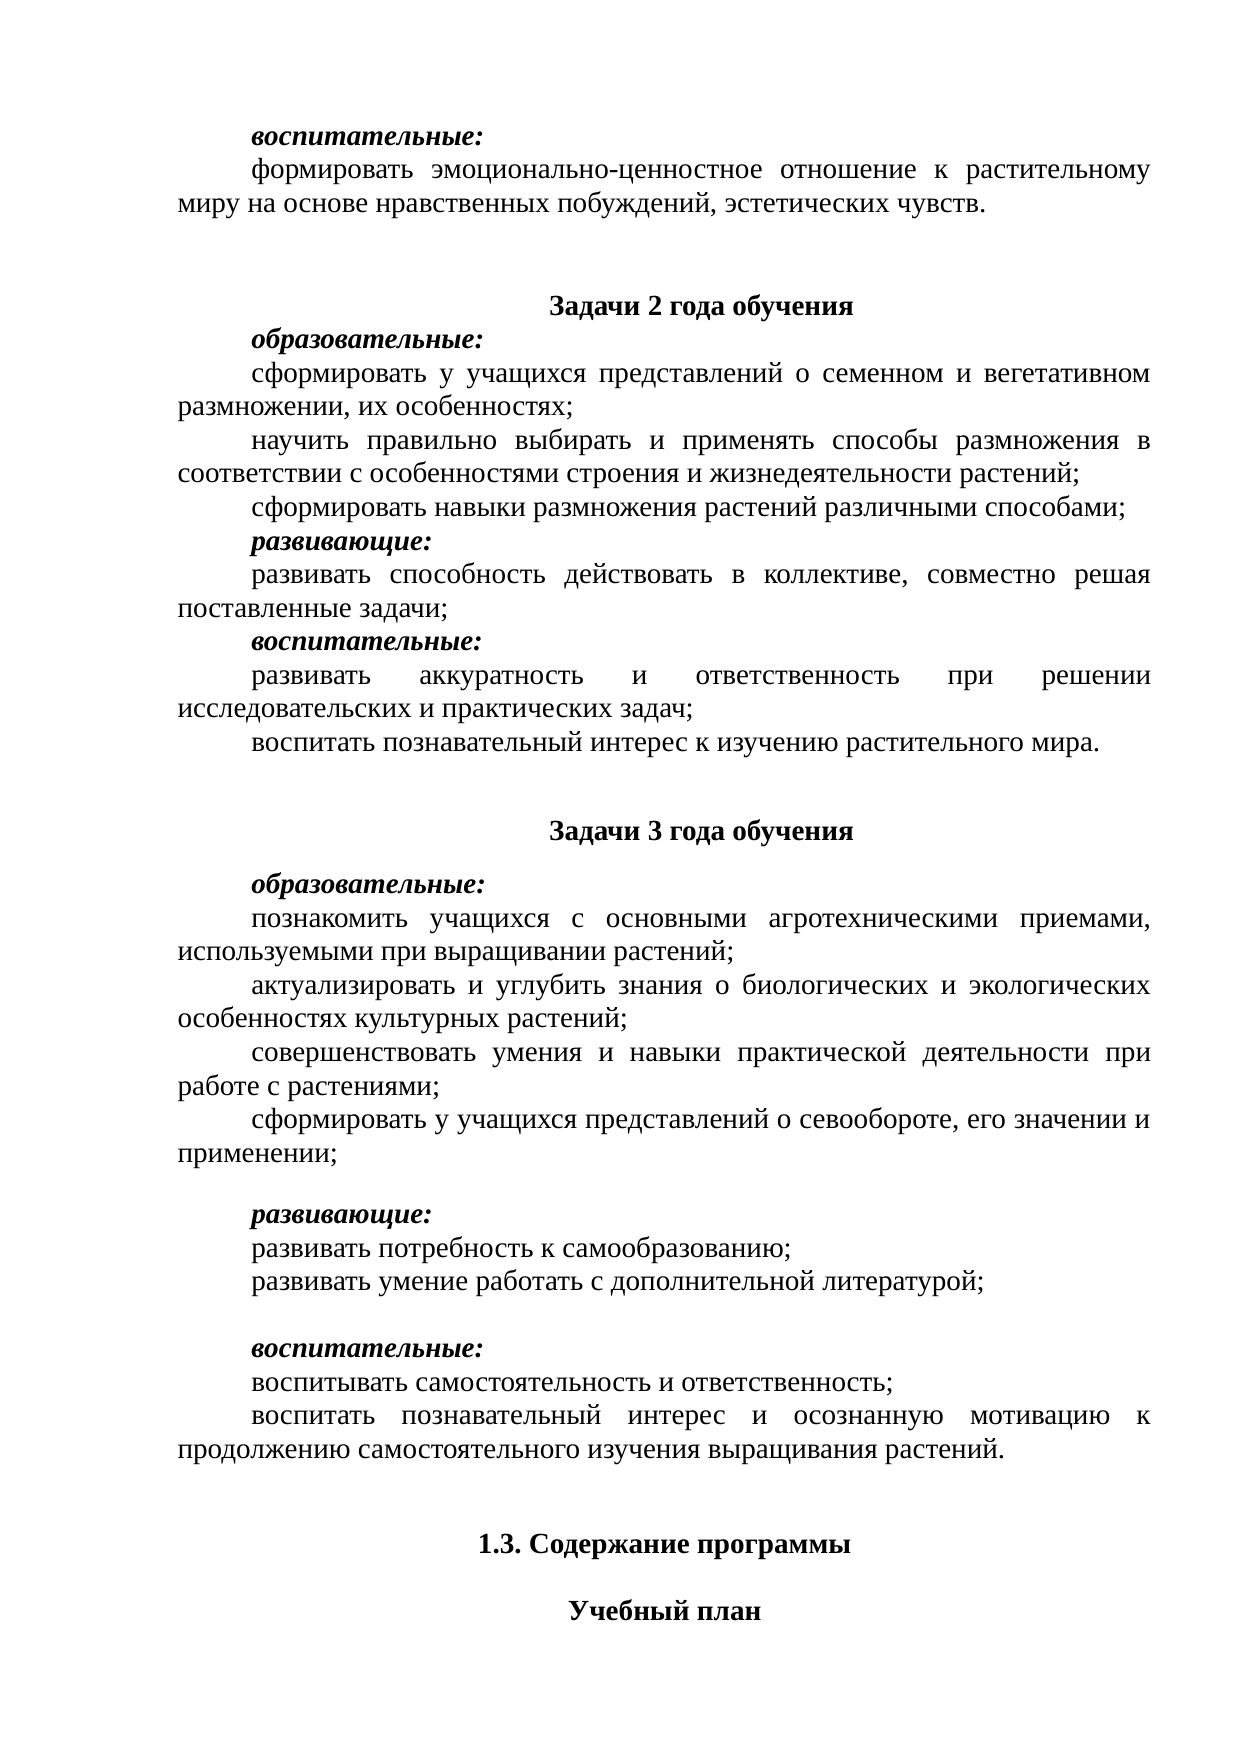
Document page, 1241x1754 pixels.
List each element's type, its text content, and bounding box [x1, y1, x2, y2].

text воспитательные: [177, 1330, 1152, 1364]
text образовательные: [177, 866, 1152, 900]
text воспитывать самостоятельность и ответственность; [177, 1364, 1152, 1397]
text научить правильно выбирать и применять способы размножения в соответствии с особенностями строения и жизнедеятельности растений; [177, 422, 1152, 489]
text Задачи 2 года обучения [177, 288, 1152, 321]
text сформировать навыки размножения растений различными способами; [177, 489, 1152, 523]
text сформировать у учащихся представлений о севообороте, его значении и применении; [177, 1101, 1152, 1168]
text сформировать у учащихся представлений о семенном и вегетативном размножении, их особенностях; [177, 355, 1152, 422]
text воспитательные: [177, 623, 1152, 657]
text развивающие: [177, 1196, 1152, 1230]
text развивающие: [177, 523, 1152, 556]
text актуализировать и углубить знания о биологических и экологических особенностях культурных растений; [177, 967, 1152, 1034]
text познакомить учащихся с основными агротехническими приемами, используемыми при выращивании растений; [177, 900, 1152, 967]
text образовательные: [177, 321, 1152, 355]
text 1.3. Содержание программы [177, 1526, 1152, 1560]
text развивать способность действовать в коллективе, совместно решая поставленные задачи; [177, 556, 1152, 623]
text воспитать познавательный интерес и осознанную мотивацию к продолжению самостоятельного изучения выращивания растений. [177, 1397, 1152, 1464]
text развивать аккуратность и ответственность при решении исследовательских и практических задач; [177, 657, 1152, 724]
text Задачи 3 года обучения [177, 813, 1152, 847]
text воспитательные: [177, 118, 1152, 152]
text развивать умение работать с дополнительной литературой; [177, 1263, 1152, 1297]
text совершенствовать умения и навыки практической деятельности при работе с растениями; [177, 1034, 1152, 1101]
text формировать эмоционально-ценностное отношение к растительному миру на основе нравственных побуждений, эстетических чувств. [177, 152, 1152, 219]
text развивать потребность к самообразованию; [177, 1230, 1152, 1263]
text Учебный план [177, 1593, 1152, 1627]
text воспитать познавательный интерес к изучению растительного мира. [177, 724, 1152, 757]
